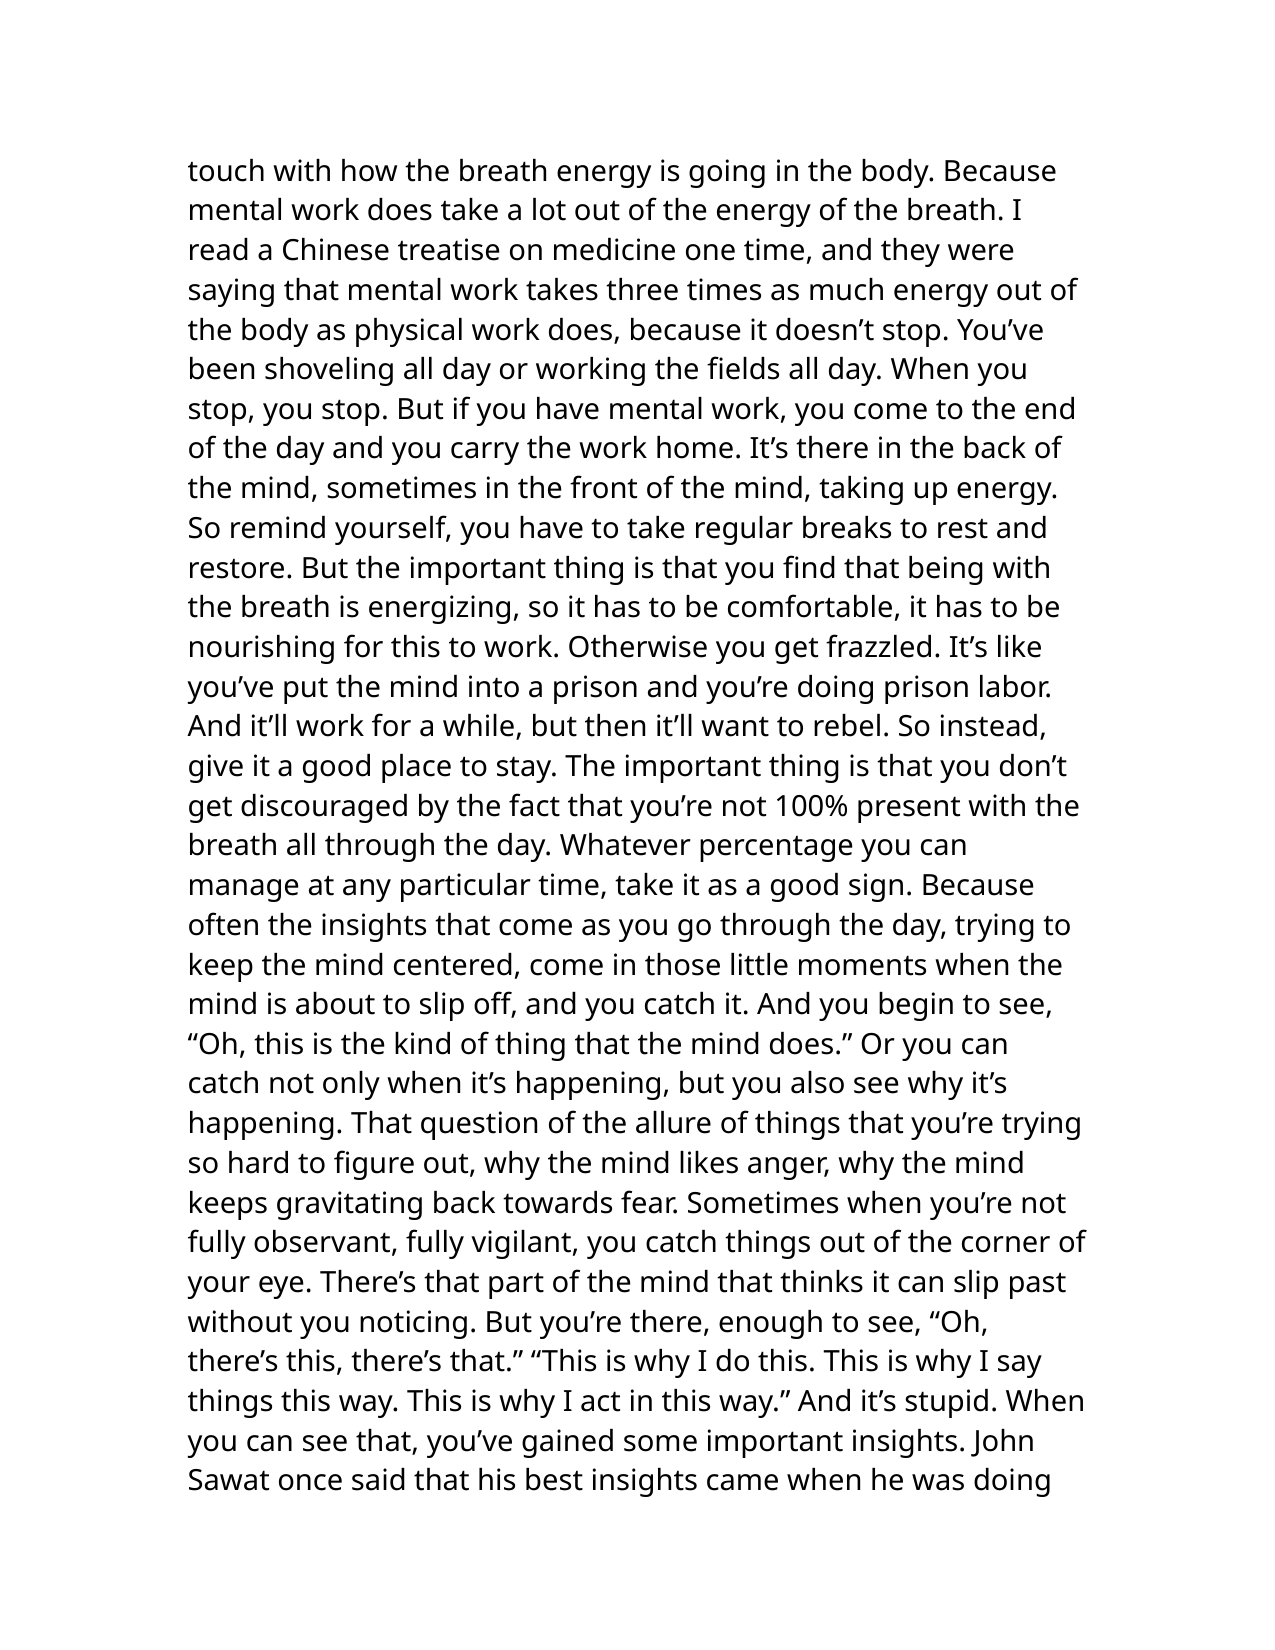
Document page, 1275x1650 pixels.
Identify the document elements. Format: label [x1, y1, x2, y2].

text [187, 150, 1087, 1499]
